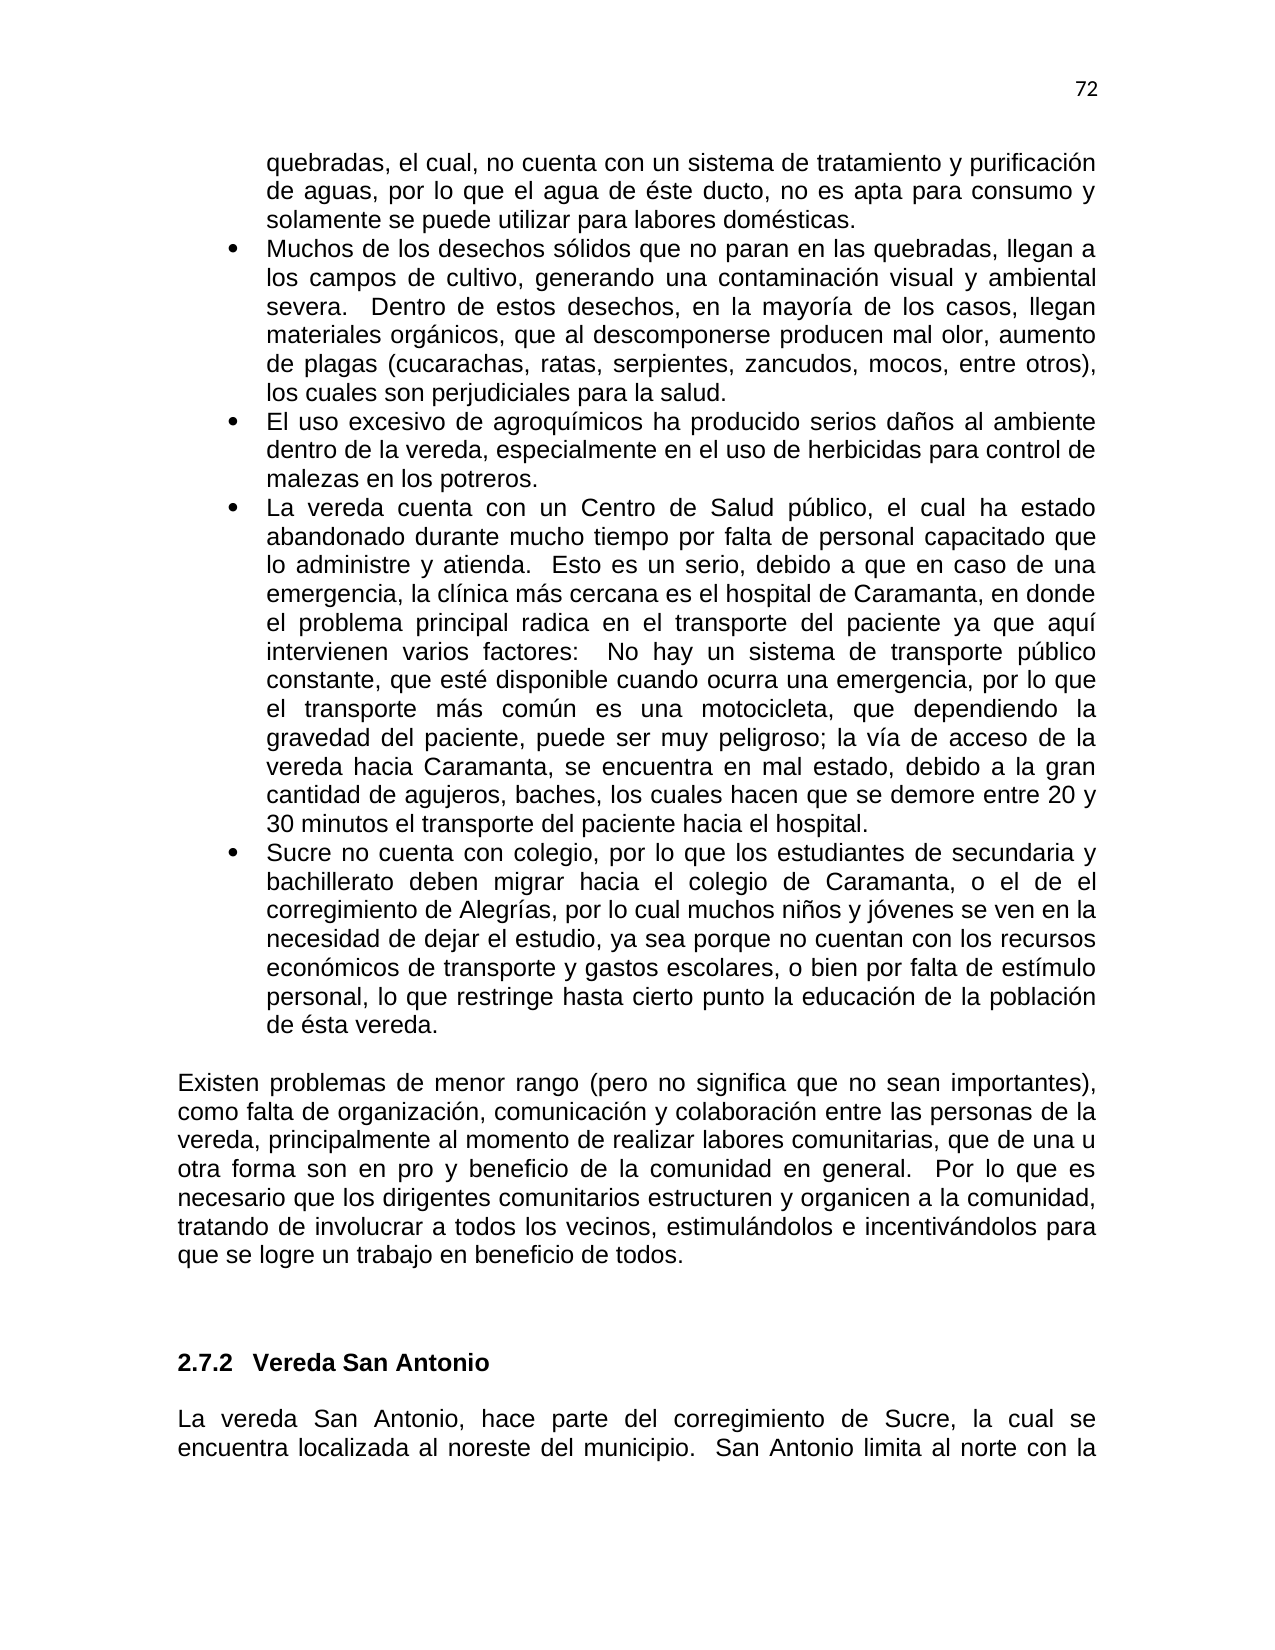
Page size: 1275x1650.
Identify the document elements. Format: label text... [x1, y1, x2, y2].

list La vereda cuenta con un Centro de Salud público, el cual ha estado abandonado durante mucho tiempo por falta de personal capacitado que lo administre y atienda. Esto es un serio, debido a que en caso de una emergencia, la clínica más cercana es el hospital de Caramanta, en donde el problema principal radica en el transporte del paciente ya que aquí intervienen varios factores: No hay un sistema de transporte público constante, que esté disponible cuando ocurra una emergencia, por lo que el transporte más común es una motocicleta, que dependiendo la gravedad del paciente, puede ser muy peligroso; la vía de acceso de la vereda hacia Caramanta, se encuentra en mal estado, debido a la gran cantidad de agujeros, baches, los cuales hacen que se demore entre 20 y 30 minutos el transporte del paciente hacia el hospital. [229, 493, 1098, 838]
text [177, 1404, 1098, 1462]
list Muchos de los desechos sólidos que no paran en las quebradas, llegan a los campos de cultivo, generando una contaminación visual y ambiental severa. Dentro de estos desechos, en la mayoría de los casos, llegan materiales orgánicos, que al descomponerse producen mal olor, aumento de plagas (cucarachas, ratas, serpientes, zancudos, mocos, entre otros), los cuales son perjudiciales para la salud. [229, 234, 1098, 406]
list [229, 148, 1098, 234]
text Existen problemas de menor rango (pero no significa que no sean importantes), como falta de organización, comunicación y colaboración entre las personas de la vereda, principalmente al momento de realizar labores comunitarias, que de una u otra forma son en pro y beneficio de la comunidad en general. Por lo que es necesario que los dirigentes comunitarios estructuren y organicen a la comunidad, tratando de involucrar a todos los vecinos, estimulándolos e incentivándolos para que se logre un trabajo en beneficio de todos. [177, 1068, 1098, 1269]
list El uso excesivo de agroquímicos ha producido serios daños al ambiente dentro de la vereda, especialmente en el uso de herbicidas para control de malezas en los potreros. [229, 406, 1098, 493]
list Sucre no cuenta con colegio, por lo que los estudiantes de secundaria y bachillerato deben migrar hacia el colegio de Caramanta, o el de el corregimiento de Alegrías, por lo cual muchos niños y jóvenes se ven en la necesidad de dejar el estudio, ya sea porque no cuentan con los recursos económicos de transporte y gastos escolares, o bien por falta de estímulo personal, lo que restringe hasta cierto punto la educación de la población de ésta vereda. [229, 838, 1098, 1039]
subtitle Vereda San Antonio [177, 1348, 1098, 1376]
